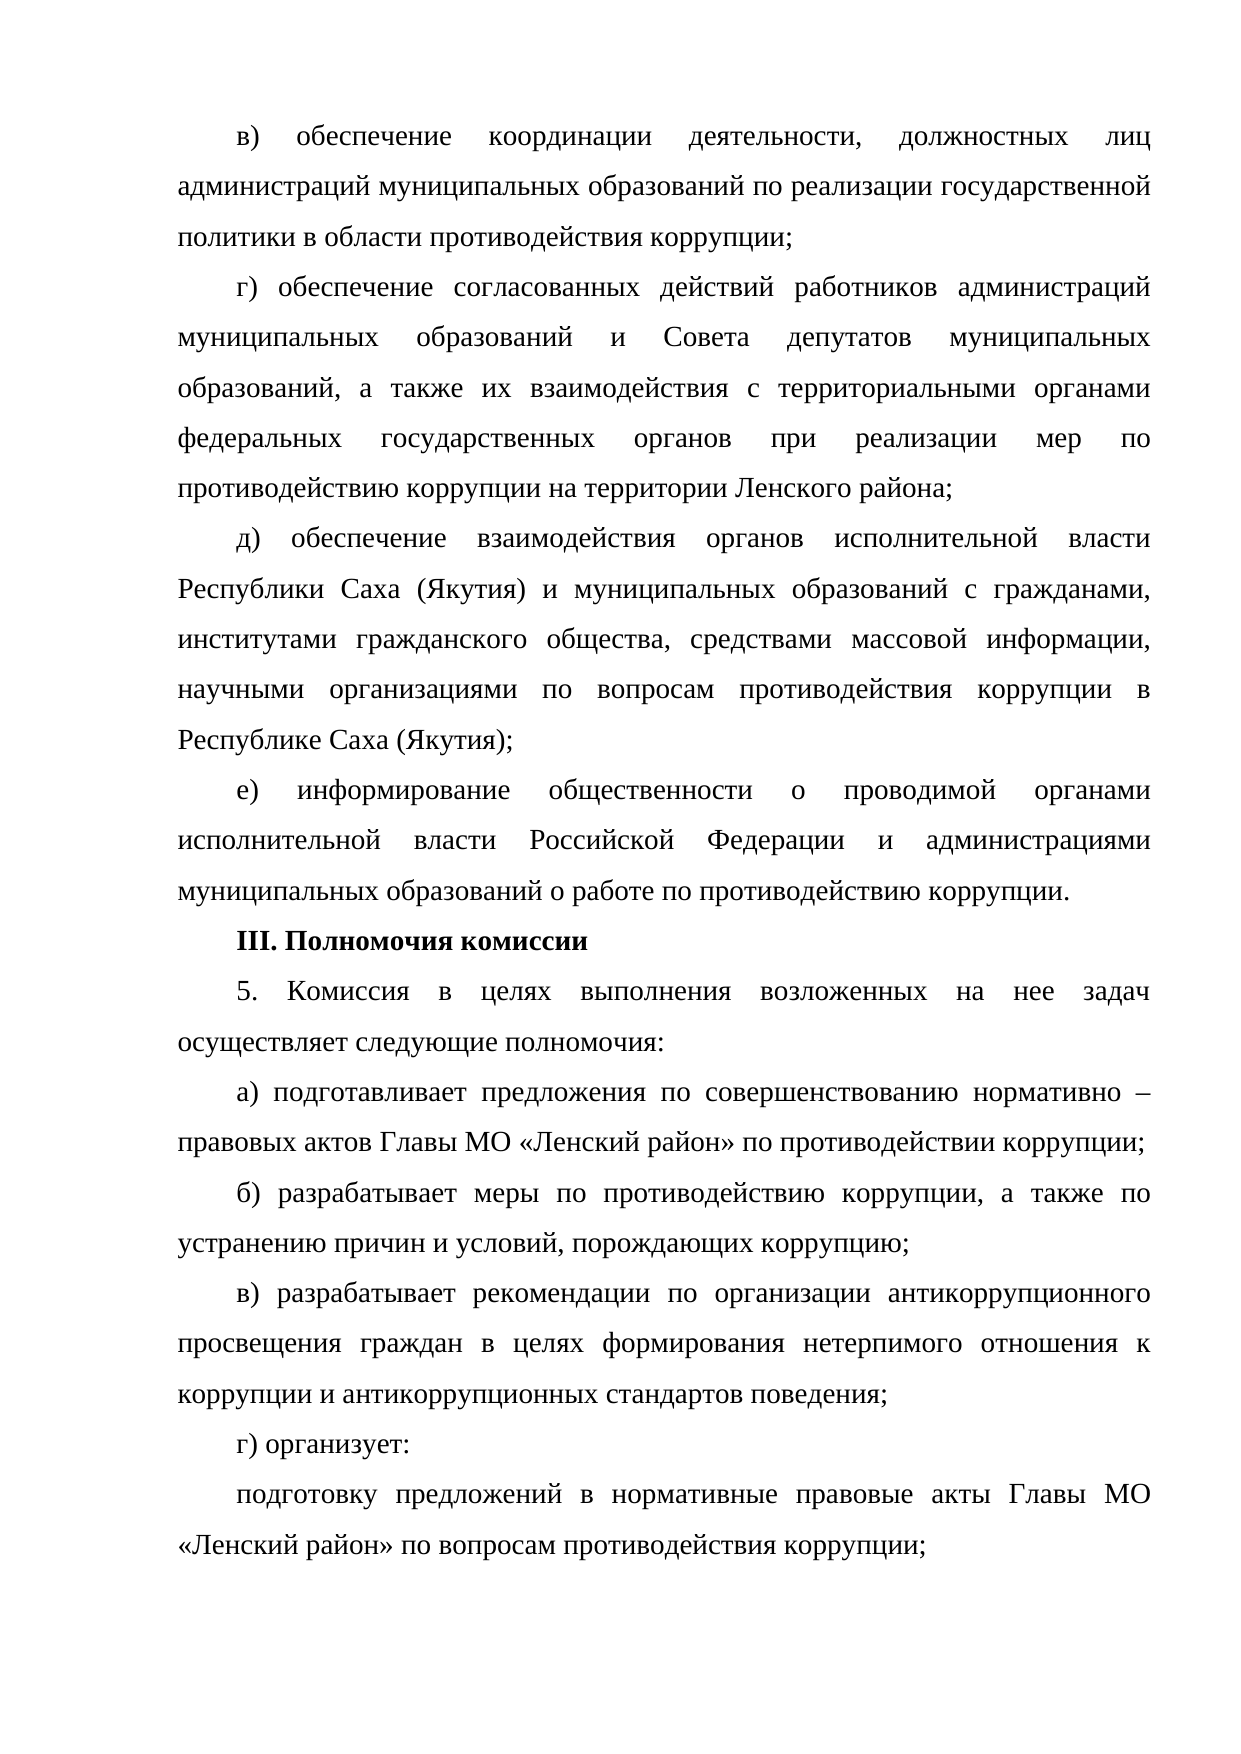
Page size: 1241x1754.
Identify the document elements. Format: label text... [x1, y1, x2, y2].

text 5. Комиссия в целях выполнения возложенных на нее задач осуществляет следующие полномочия: [177, 973, 1152, 1057]
text в) обеспечение координации деятельности, должностных лиц администраций муниципальных образований по реализации государственной политики в области противодействия коррупции; [177, 118, 1152, 252]
text в) разрабатывает рекомендации по организации антикоррупционного просвещения граждан в целях формирования нетерпимого отношения к коррупции и антикоррупционных стандартов поведения; [177, 1275, 1152, 1409]
text подготовку предложений в нормативные правовые акты Главы МО «Ленский район» по вопросам противодействия коррупции; [177, 1477, 1152, 1560]
text е) информирование общественности о проводимой органами исполнительной власти Российской Федерации и администрациями муниципальных образований о работе по противодействию коррупции. [177, 772, 1152, 906]
text д) обеспечение взаимодействия органов исполнительной власти Республики Саха (Якутия) и муниципальных образований с гражданами, институтами гражданского общества, средствами массовой информации, научными организациями по вопросам противодействия коррупции в Республике Саха (Якутия); [177, 521, 1152, 755]
text г) обеспечение согласованных действий работников администраций муниципальных образований и Совета депутатов муниципальных образований, а также их взаимодействия с территориальными органами федеральных государственных органов при реализации мер по противодействию коррупции на территории Ленского района; [177, 269, 1152, 504]
text а) подготавливает предложения по совершенствованию нормативно – правовых актов Главы МО «Ленский район» по противодействии коррупции; [177, 1074, 1152, 1158]
text г) организует: [177, 1426, 1152, 1460]
text б) разрабатывает меры по противодействию коррупции, а также по устранению причин и условий, порождающих коррупцию; [177, 1175, 1152, 1258]
text III. Полномочия комиссии [177, 923, 1152, 957]
